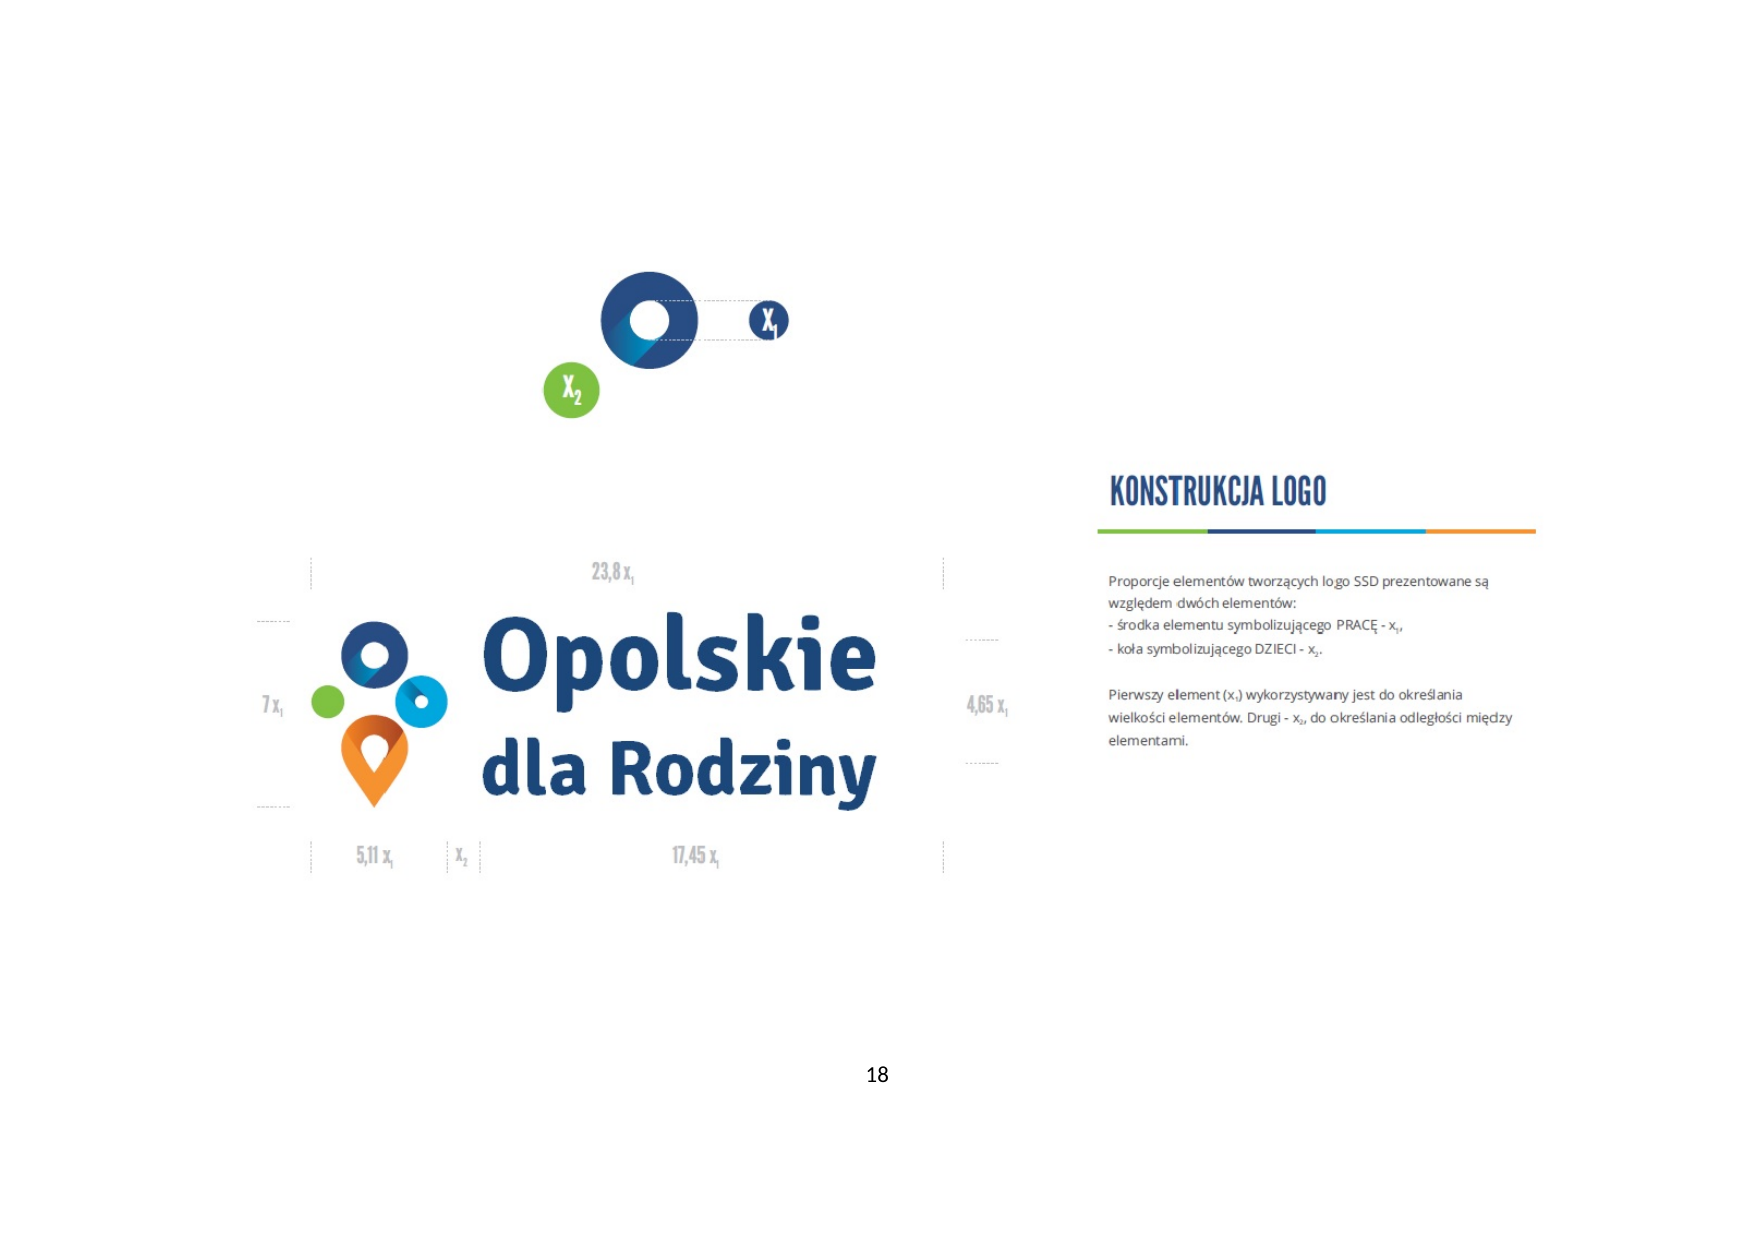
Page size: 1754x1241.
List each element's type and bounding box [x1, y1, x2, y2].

picture [147, 147, 1553, 1061]
